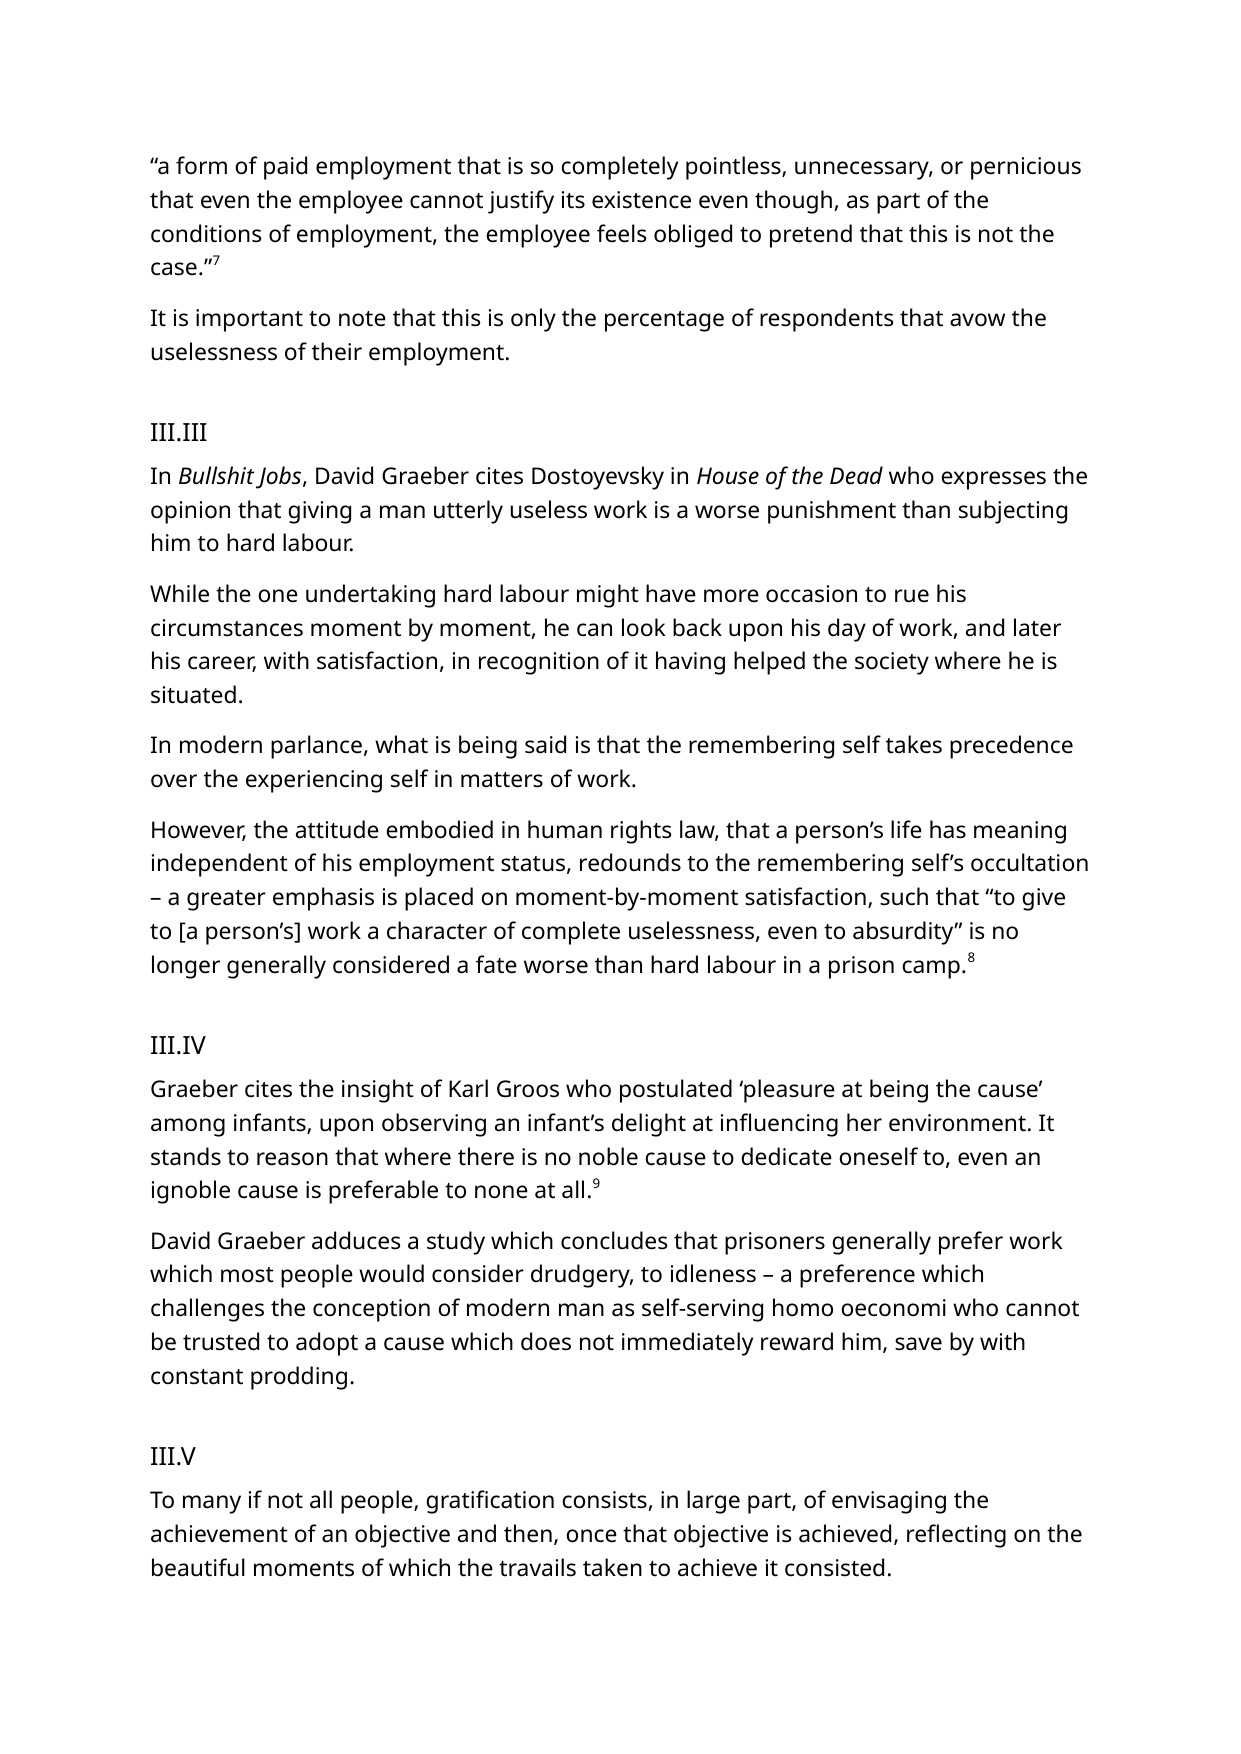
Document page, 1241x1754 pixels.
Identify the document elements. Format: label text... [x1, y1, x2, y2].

subtitle III.V [150, 1439, 1090, 1473]
text It is important to note that this is only the percentage of respondents that avow the uselessness of their employment. [150, 302, 1090, 367]
text In Bullshit Jobs, David Graeber cites Dostoyevsky in House of the Dead who expresses the opinion that giving a man utterly useless work is a worse punishment than subjecting him to hard labour. [150, 460, 1090, 558]
text “a form of paid employment that is so completely pointless, unnecessary, or pernicious that even the employee cannot justify its existence even though, as part of the conditions of employment, the employee feels obliged to pretend that this is not the case.”7 [150, 150, 1090, 282]
subtitle III.IV [150, 1028, 1090, 1062]
text In modern parlance, what is being said is that the remembering self takes precedence over the experiencing self in matters of work. [150, 729, 1090, 794]
subtitle III.III [150, 415, 1090, 449]
text Graeber cites the insight of Karl Groos who postulated ‘pleasure at being the cause’ among infants, upon observing an infant’s delight at influencing her environment. It stands to reason that where there is no noble cause to dedicate oneself to, even an ignoble cause is preferable to none at all.9 [150, 1073, 1090, 1205]
text To many if not all people, gratification consists, in large part, of envisaging the achievement of an objective and then, once that objective is achieved, reflecting on the beautiful moments of which the travails taken to achieve it consisted. [150, 1484, 1090, 1583]
text However, the attitude embodied in human rights law, that a person’s life has meaning independent of his employment status, redounds to the remembering self’s occultation – a greater emphasis is placed on moment-by-moment satisfaction, such that “to give to [a person’s] work a character of complete uselessness, even to absurdity” is no longer generally considered a fate worse than hard labour in a prison camp.8 [150, 813, 1090, 980]
text While the one undertaking hard labour might have more occasion to rue his circumstances moment by moment, he can look back upon his day of work, and later his career, with satisfaction, in recognition of it having helped the society where he is situated. [150, 578, 1090, 710]
text David Graeber adduces a study which concludes that prisoners generally prefer work which most people would consider drudgery, to idleness – a preference which challenges the conception of modern man as self-serving homo oeconomi who cannot be trusted to adopt a cause which does not immediately reward him, save by with constant prodding. [150, 1224, 1090, 1391]
